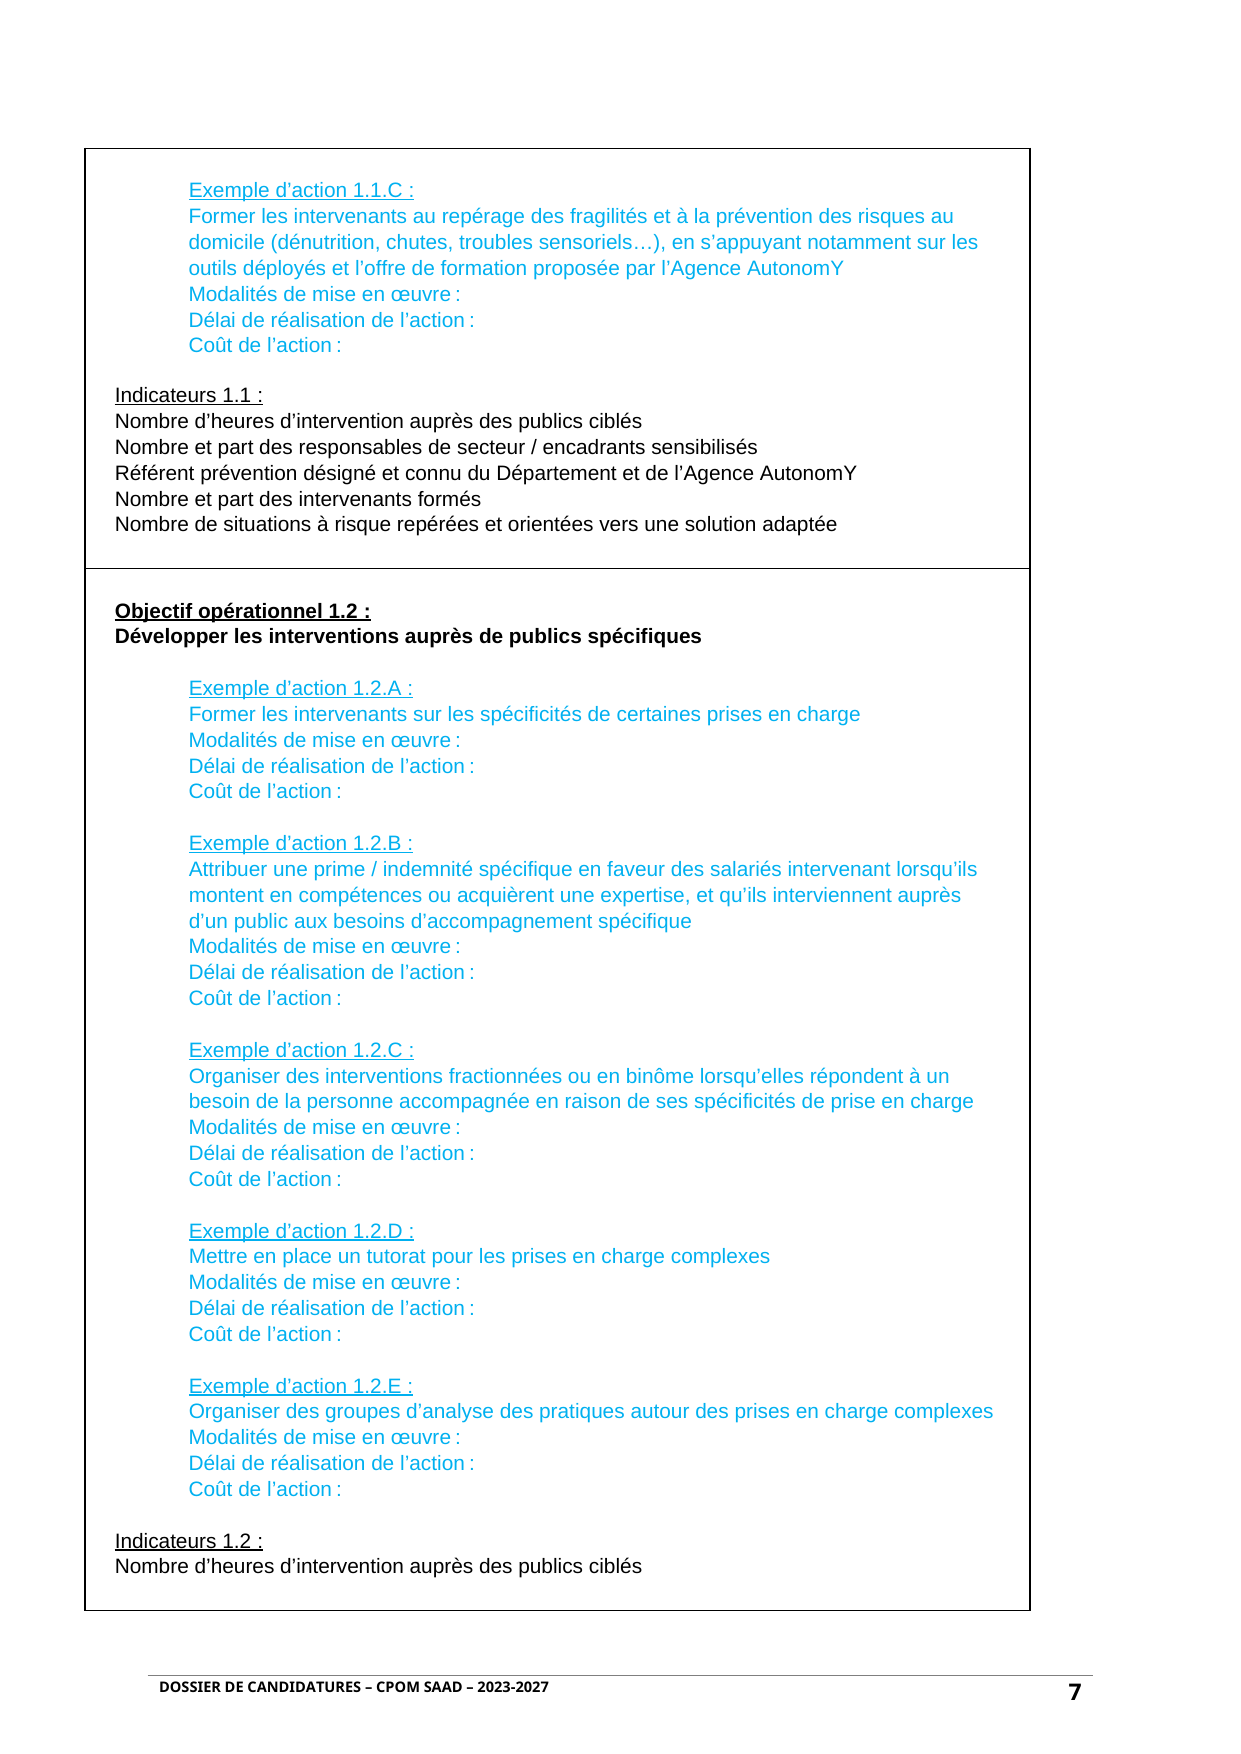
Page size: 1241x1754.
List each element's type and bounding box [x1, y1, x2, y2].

table_cell [86, 569, 1029, 1610]
table_cell [86, 149, 1029, 568]
